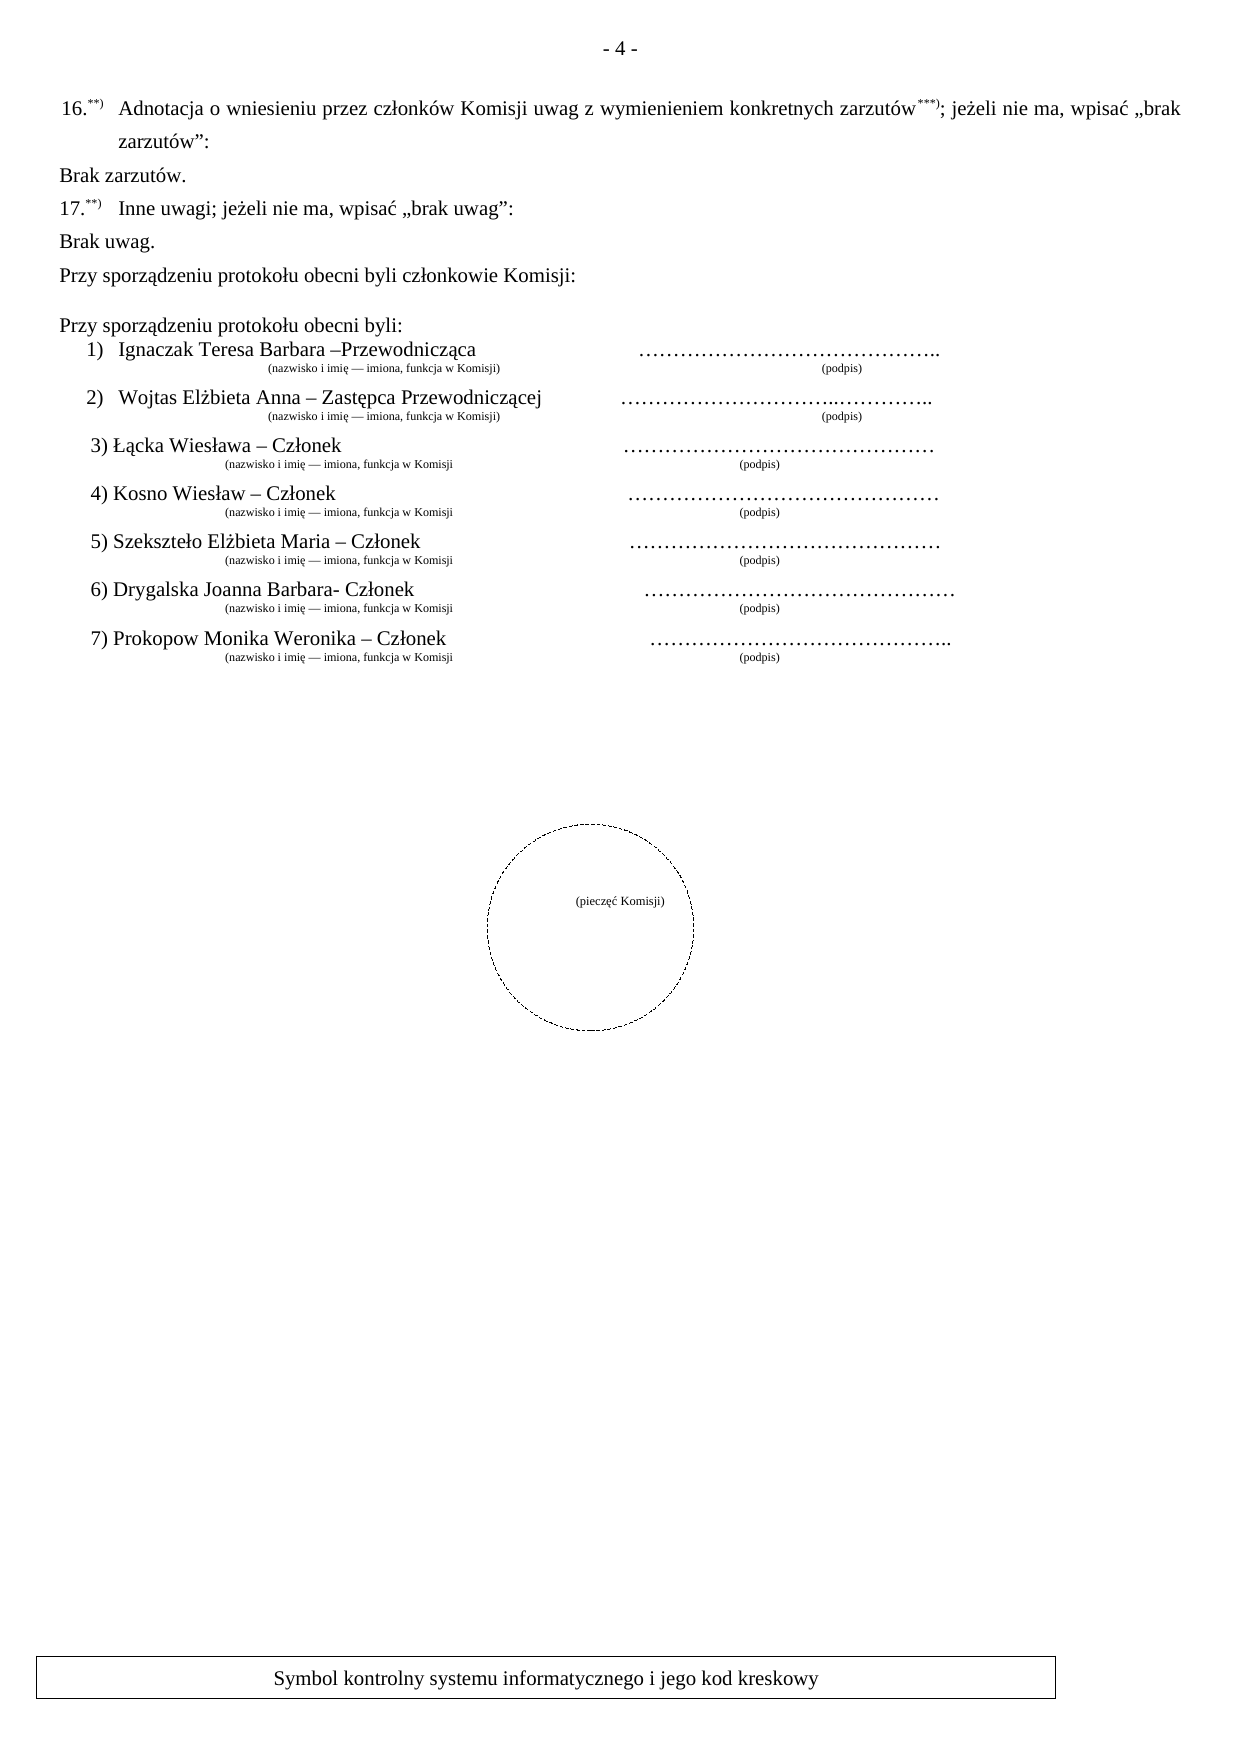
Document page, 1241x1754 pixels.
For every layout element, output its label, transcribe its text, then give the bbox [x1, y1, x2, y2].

text Brak zarzutów. [59, 155, 1181, 189]
text (nazwisko i imię — imiona, funkcja w Komisji (podpis) [59, 505, 1181, 529]
text Brak uwag. [59, 222, 1181, 255]
text 16.**) Adnotacja o wniesieniu przez członków Komisji uwag z wymienieniem konkretnych zarzutów***); jeżeli nie ma, wpisać „brak zarzutów”: [59, 89, 1181, 155]
text 17.**) Inne uwagi; jeżeli nie ma, wpisać „brak uwag”: [59, 189, 1181, 222]
text (pieczęć Komisji) [59, 894, 1181, 908]
text (nazwisko i imię — imiona, funkcja w Komisji) (podpis) [59, 409, 1181, 433]
text 7) Prokopow Monika Weronika – Członek …………………………………….. [59, 626, 1181, 649]
text (nazwisko i imię — imiona, funkcja w Komisji) (podpis) [59, 361, 1181, 385]
list Wojtas Elżbieta Anna – Zastępca Przewodniczącej …………………………..………….. [103, 385, 1181, 409]
text 3) Łącka Wiesława – Członek ……………………………………… [59, 433, 1181, 457]
subtitle Przy sporządzeniu protokołu obecni byli członkowie Komisji: [59, 255, 1181, 289]
text 5) Szekszteło Elżbieta Maria – Członek ……………………………………… [59, 529, 1181, 553]
text (nazwisko i imię — imiona, funkcja w Komisji (podpis) [59, 457, 1181, 481]
text Przy sporządzeniu protokołu obecni byli: [59, 313, 1181, 337]
text (nazwisko i imię — imiona, funkcja w Komisji (podpis) [59, 649, 1181, 674]
text (nazwisko i imię — imiona, funkcja w Komisji (podpis) [59, 601, 1181, 626]
list Ignaczak Teresa Barbara –Przewodnicząca …………………………………….. [103, 337, 1181, 361]
text (nazwisko i imię — imiona, funkcja w Komisji (podpis) [59, 553, 1181, 577]
text 4) Kosno Wiesław – Członek ……………………………………… [59, 481, 1181, 505]
text 6) Drygalska Joanna Barbara- Członek ……………………………………… [59, 577, 1181, 601]
